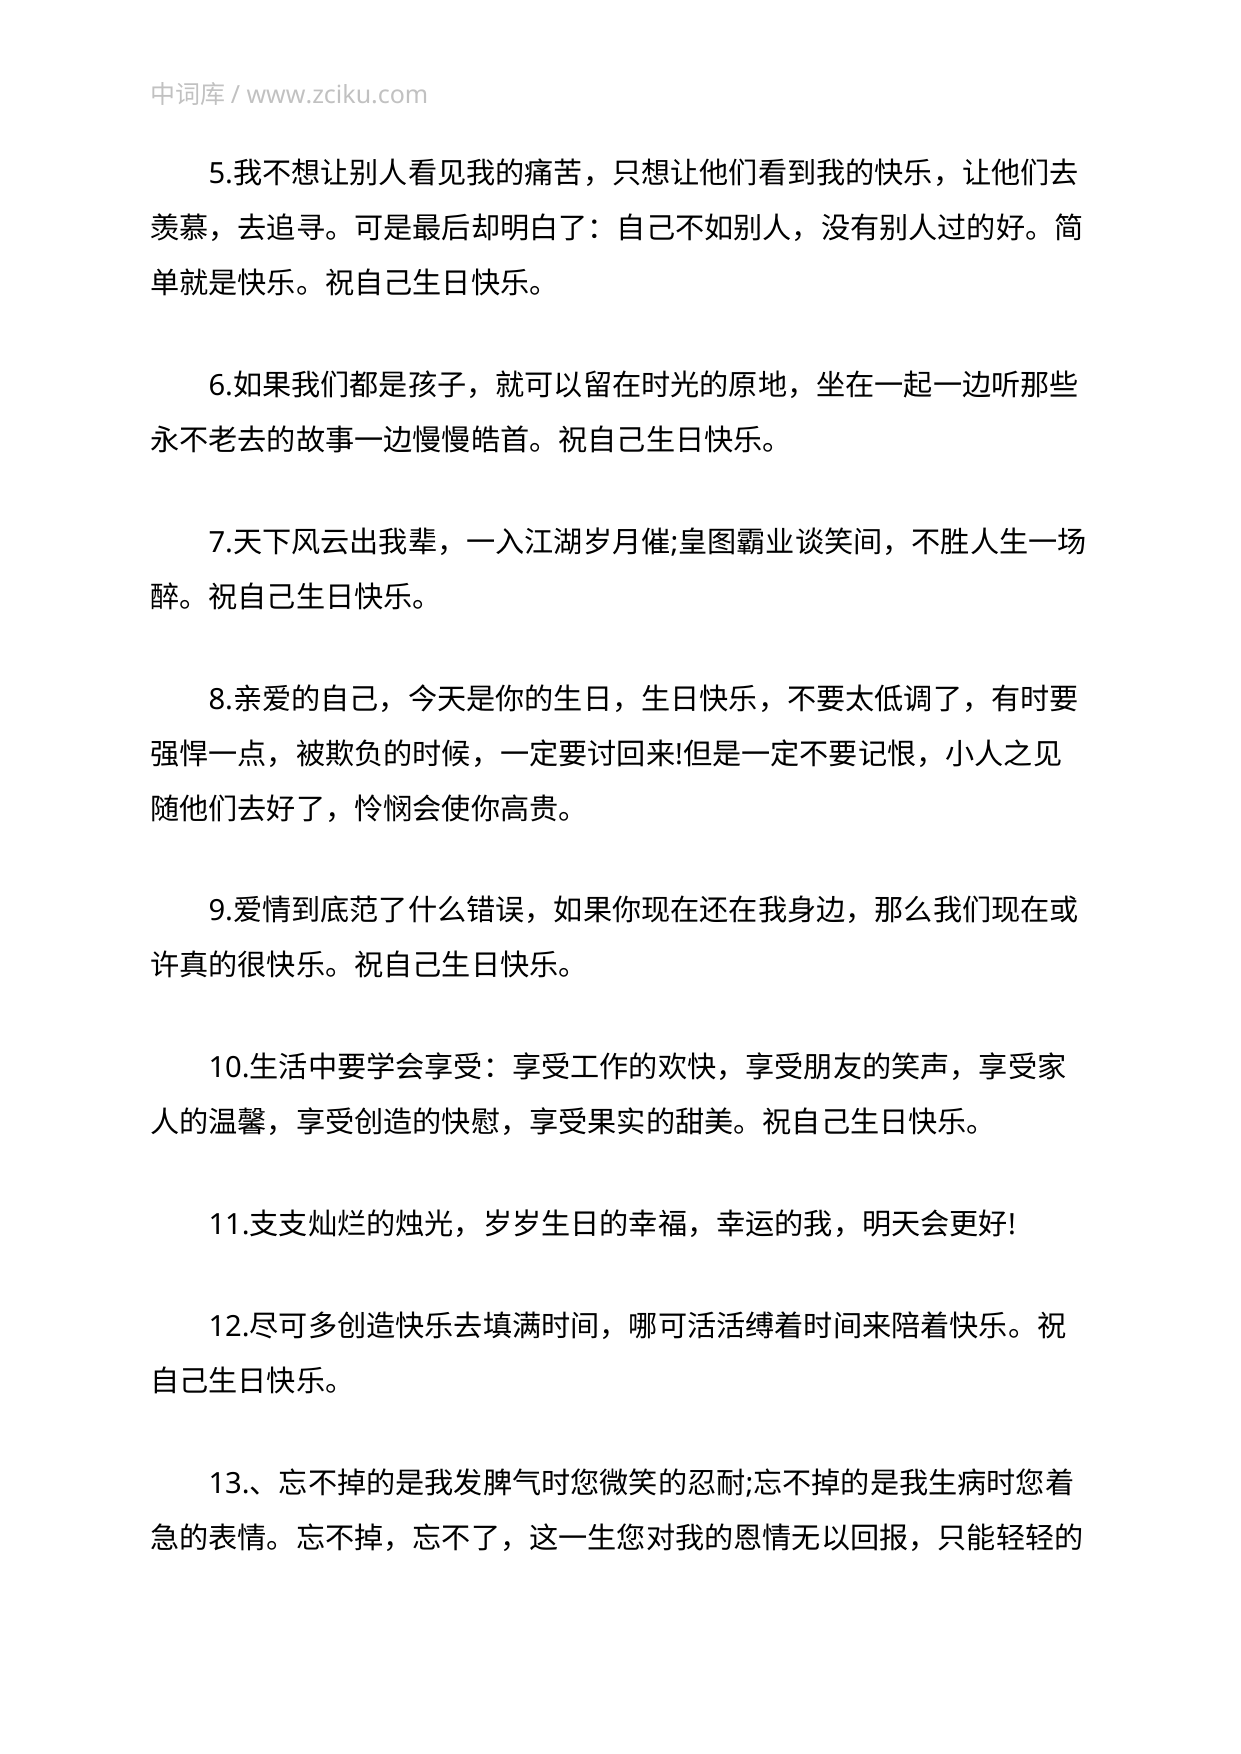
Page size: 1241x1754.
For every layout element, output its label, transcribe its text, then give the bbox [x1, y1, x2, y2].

text 6.如果我们都是孩子，就可以留在时光的原地，坐在一起一边听那些永不老去的故事一边慢慢皓首。祝自己生日快乐。 [150, 362, 1090, 459]
text 10.生活中要学会享受：享受工作的欢快，享受朋友的笑声，享受家人的温馨，享受创造的快慰，享受果实的甜美。祝自己生日快乐。 [150, 1044, 1090, 1141]
text 12.尽可多创造快乐去填满时间，哪可活活缚着时间来陪着快乐。祝自己生日快乐。 [150, 1302, 1090, 1400]
text 11.支支灿烂的烛光，岁岁生日的幸福，幸运的我，明天会更好! [150, 1201, 1090, 1243]
text 5.我不想让别人看见我的痛苦，只想让他们看到我的快乐，让他们去羡慕，去追寻。可是最后却明白了：自己不如别人，没有别人过的好。简单就是快乐。祝自己生日快乐。 [150, 150, 1090, 302]
text 8.亲爱的自己，今天是你的生日，生日快乐，不要太低调了，有时要强悍一点，被欺负的时候，一定要讨回来!但是一定不要记恨，小人之见随他们去好了，怜悯会使你高贵。 [150, 675, 1090, 827]
text 7.天下风云出我辈，一入江湖岁月催;皇图霸业谈笑间，不胜人生一场醉。祝自己生日快乐。 [150, 518, 1090, 616]
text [150, 1459, 1090, 1557]
text 9.爱情到底范了什么错误，如果你现在还在我身边，那么我们现在或许真的很快乐。祝自己生日快乐。 [150, 887, 1090, 984]
